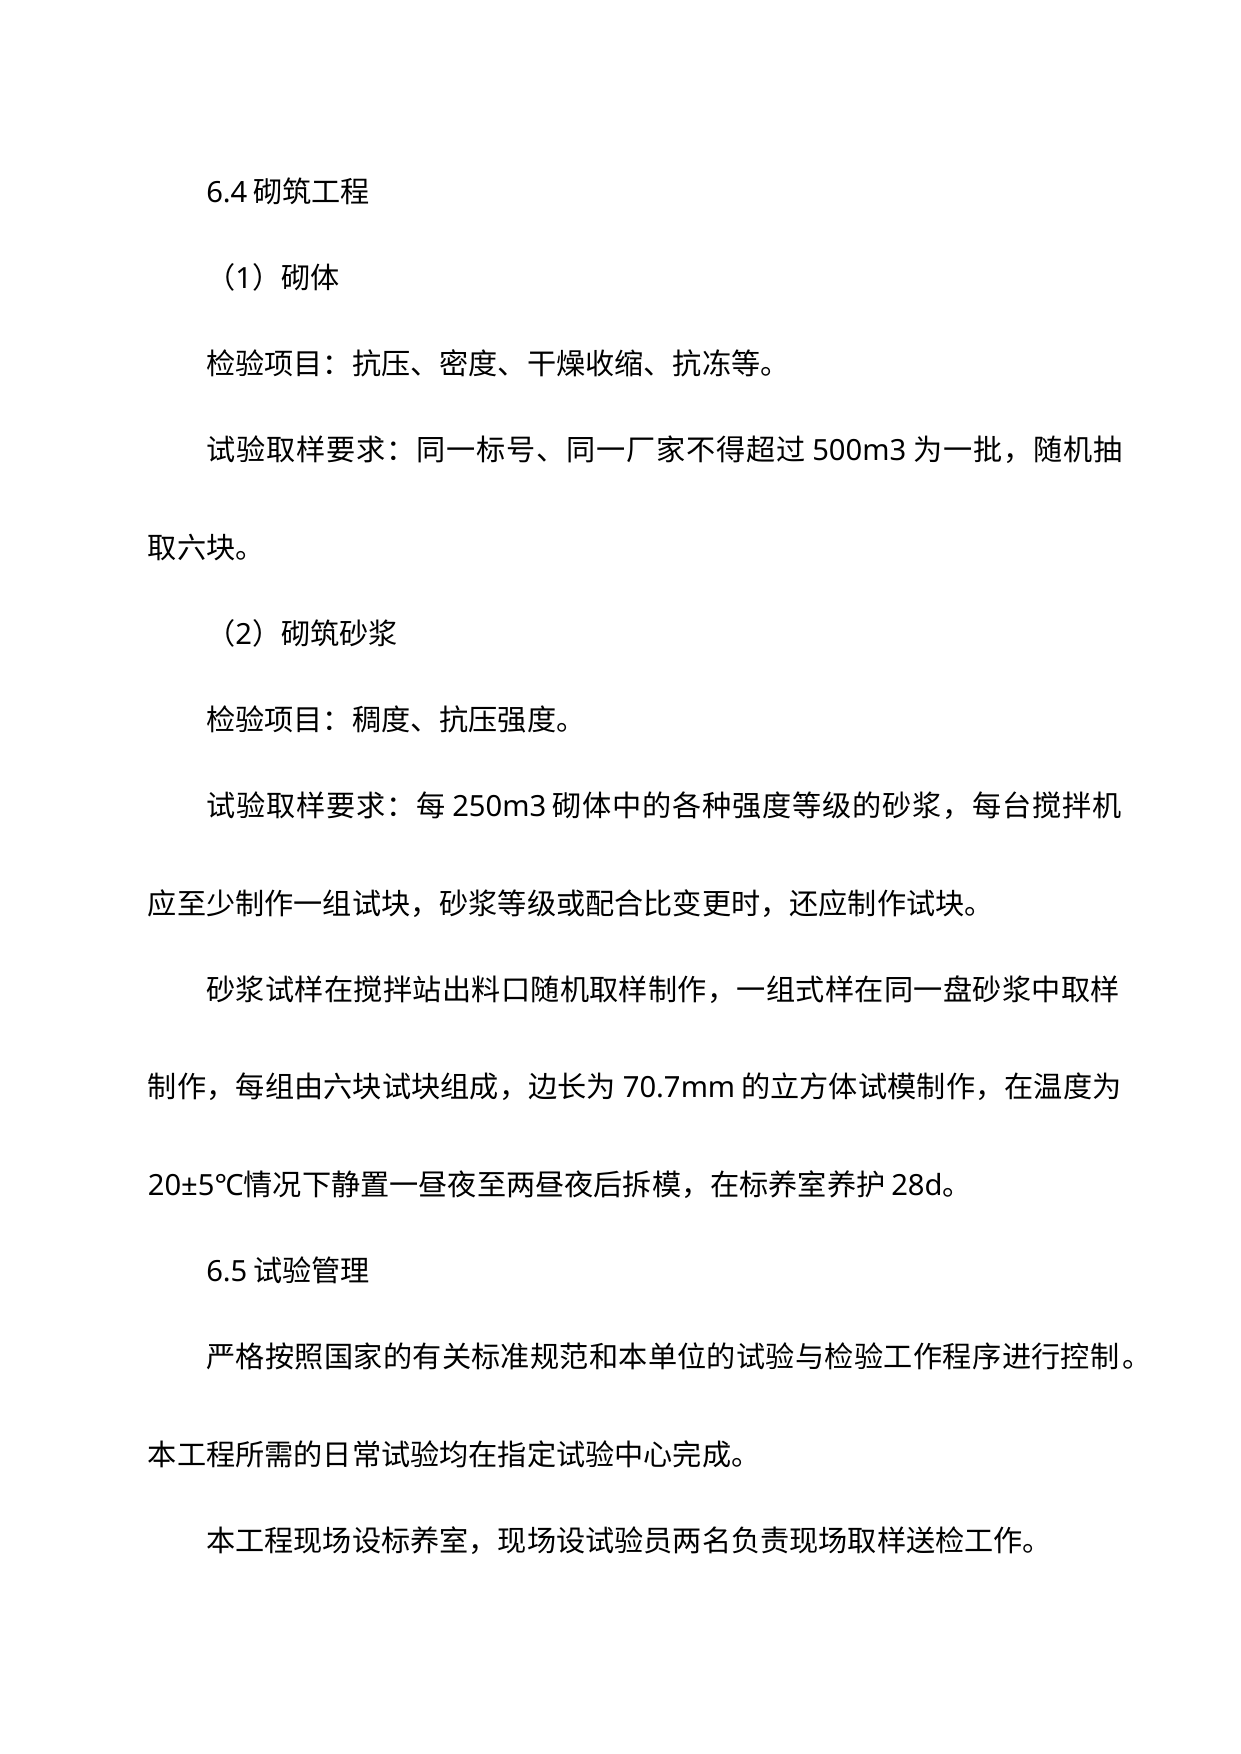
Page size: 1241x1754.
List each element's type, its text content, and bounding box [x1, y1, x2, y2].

text 试验取样要求：同一标号、同一厂家不得超过500m3为一批，随机抽取六块。 [148, 416, 1122, 578]
text 严格按照国家的有关标准规范和本单位的试验与检验工作程序进行控制。本工程所需的日常试验均在指定试验中心完成。 [148, 1322, 1122, 1485]
text 本工程现场设标养室，现场设试验员两名负责现场取样送检工作。 [148, 1506, 1122, 1571]
text 检验项目：抗压、密度、干燥收缩、抗冻等。 [148, 329, 1122, 394]
text （1）砌体 [148, 243, 1122, 308]
text 试验取样要求：每250m3砌体中的各种强度等级的砂浆，每台搅拌机应至少制作一组试块，砂浆等级或配合比变更时，还应制作试块。 [148, 771, 1122, 934]
text 检验项目：稠度、抗压强度。 [148, 685, 1122, 750]
text 6.4砌筑工程 [148, 157, 1122, 222]
text 6.5试验管理 [148, 1236, 1122, 1301]
text 砂浆试样在搅拌站出料口随机取样制作，一组式样在同一盘砂浆中取样制作，每组由六块试块组成，边长为70.7mm的立方体试模制作，在温度为20±5℃情况下静置一昼夜至两昼夜后拆模，在标养室养护28d。 [148, 955, 1122, 1215]
text （2）砌筑砂浆 [148, 599, 1122, 664]
